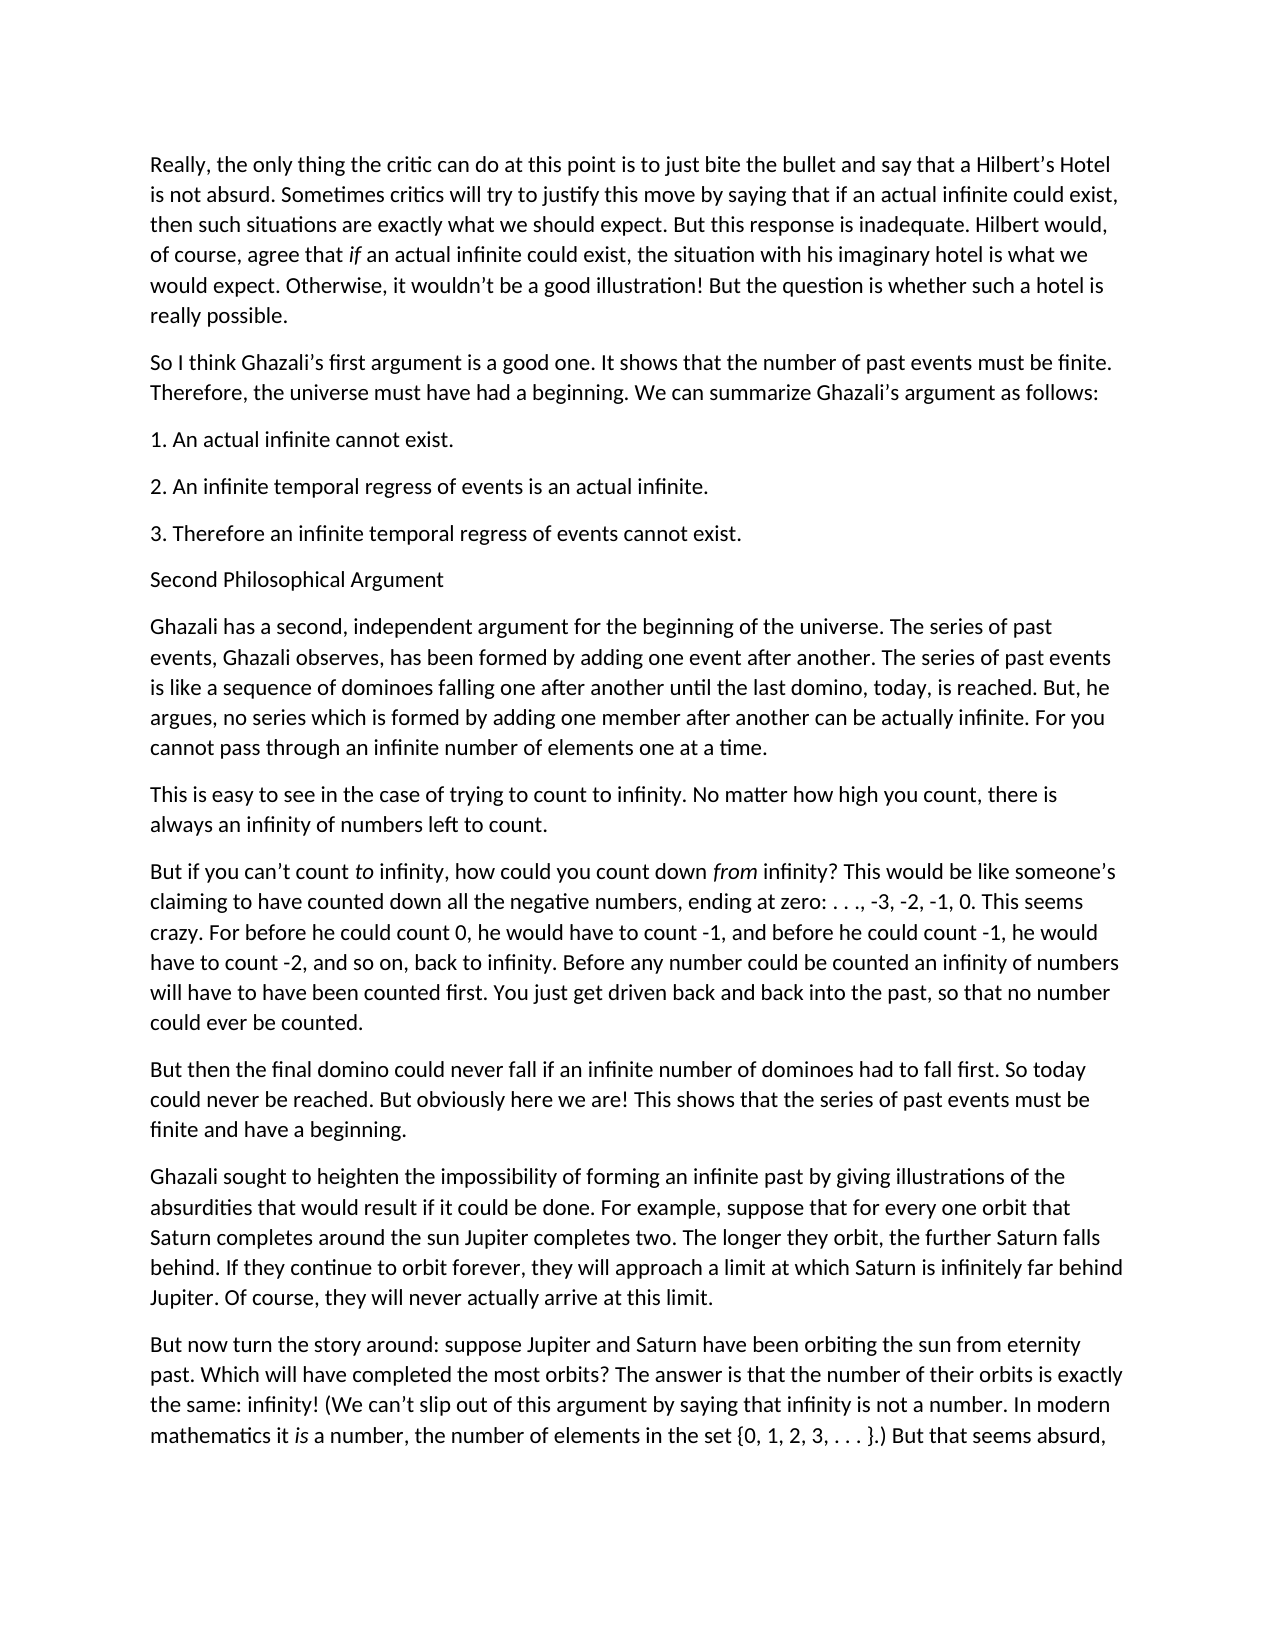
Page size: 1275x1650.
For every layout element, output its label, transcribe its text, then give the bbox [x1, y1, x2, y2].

text Second Philosophical Argument [150, 566, 1125, 594]
text But if you can’t count to infinity, how could you count down from infinity? This would be like someone’s claiming to have counted down all the negative numbers, ending at zero: . . ., -3, -2, -1, 0. This seems crazy. For before he could count 0, he would have to count -1, and before he could count -1, he would have to count -2, and so on, back to infinity. Before any number could be counted an infinity of numbers will have to have been counted first. You just get driven back and back into the past, so that no number could ever be counted. [150, 857, 1125, 1036]
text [150, 1330, 1125, 1449]
text 2. An infinite temporal regress of events is an actual infinite. [150, 472, 1125, 500]
text Ghazali sought to heighten the impossibility of forming an infinite past by giving illustrations of the absurdities that would result if it could be done. For example, suppose that for every one orbit that Saturn completes around the sun Jupiter completes two. The longer they orbit, the further Saturn falls behind. If they continue to orbit forever, they will approach a limit at which Saturn is infinitely far behind Jupiter. Of course, they will never actually arrive at this limit. [150, 1162, 1125, 1311]
text This is easy to see in the case of trying to count to infinity. No matter how high you count, there is always an infinity of numbers left to count. [150, 780, 1125, 838]
text But then the final domino could never fall if an infinite number of dominoes had to fall first. So today could never be reached. But obviously here we are! This shows that the series of past events must be finite and have a beginning. [150, 1055, 1125, 1144]
text 1. An actual infinite cannot exist. [150, 425, 1125, 453]
text Ghazali has a second, independent argument for the beginning of the universe. The series of past events, Ghazali observes, has been formed by adding one event after another. The series of past events is like a sequence of dominoes falling one after another until the last domino, today, is reached. But, he argues, no series which is formed by adding one member after another can be actually infinite. For you cannot pass through an infinite number of elements one at a time. [150, 612, 1125, 761]
text So I think Ghazali’s first argument is a good one. It shows that the number of past events must be finite. Therefore, the universe must have had a beginning. We can summarize Ghazali’s argument as follows: [150, 348, 1125, 406]
text 3. Therefore an infinite temporal regress of events cannot exist. [150, 519, 1125, 547]
text Really, the only thing the critic can do at this point is to just bite the bullet and say that a Hilbert’s Hotel is not absurd. Sometimes critics will try to justify this move by saying that if an actual infinite could exist, then such situations are exactly what we should expect. But this response is inadequate. Hilbert would, of course, agree that if an actual infinite could exist, the situation with his imaginary hotel is what we would expect. Otherwise, it wouldn’t be a good illustration! But the question is whether such a hotel is really possible. [150, 150, 1125, 329]
